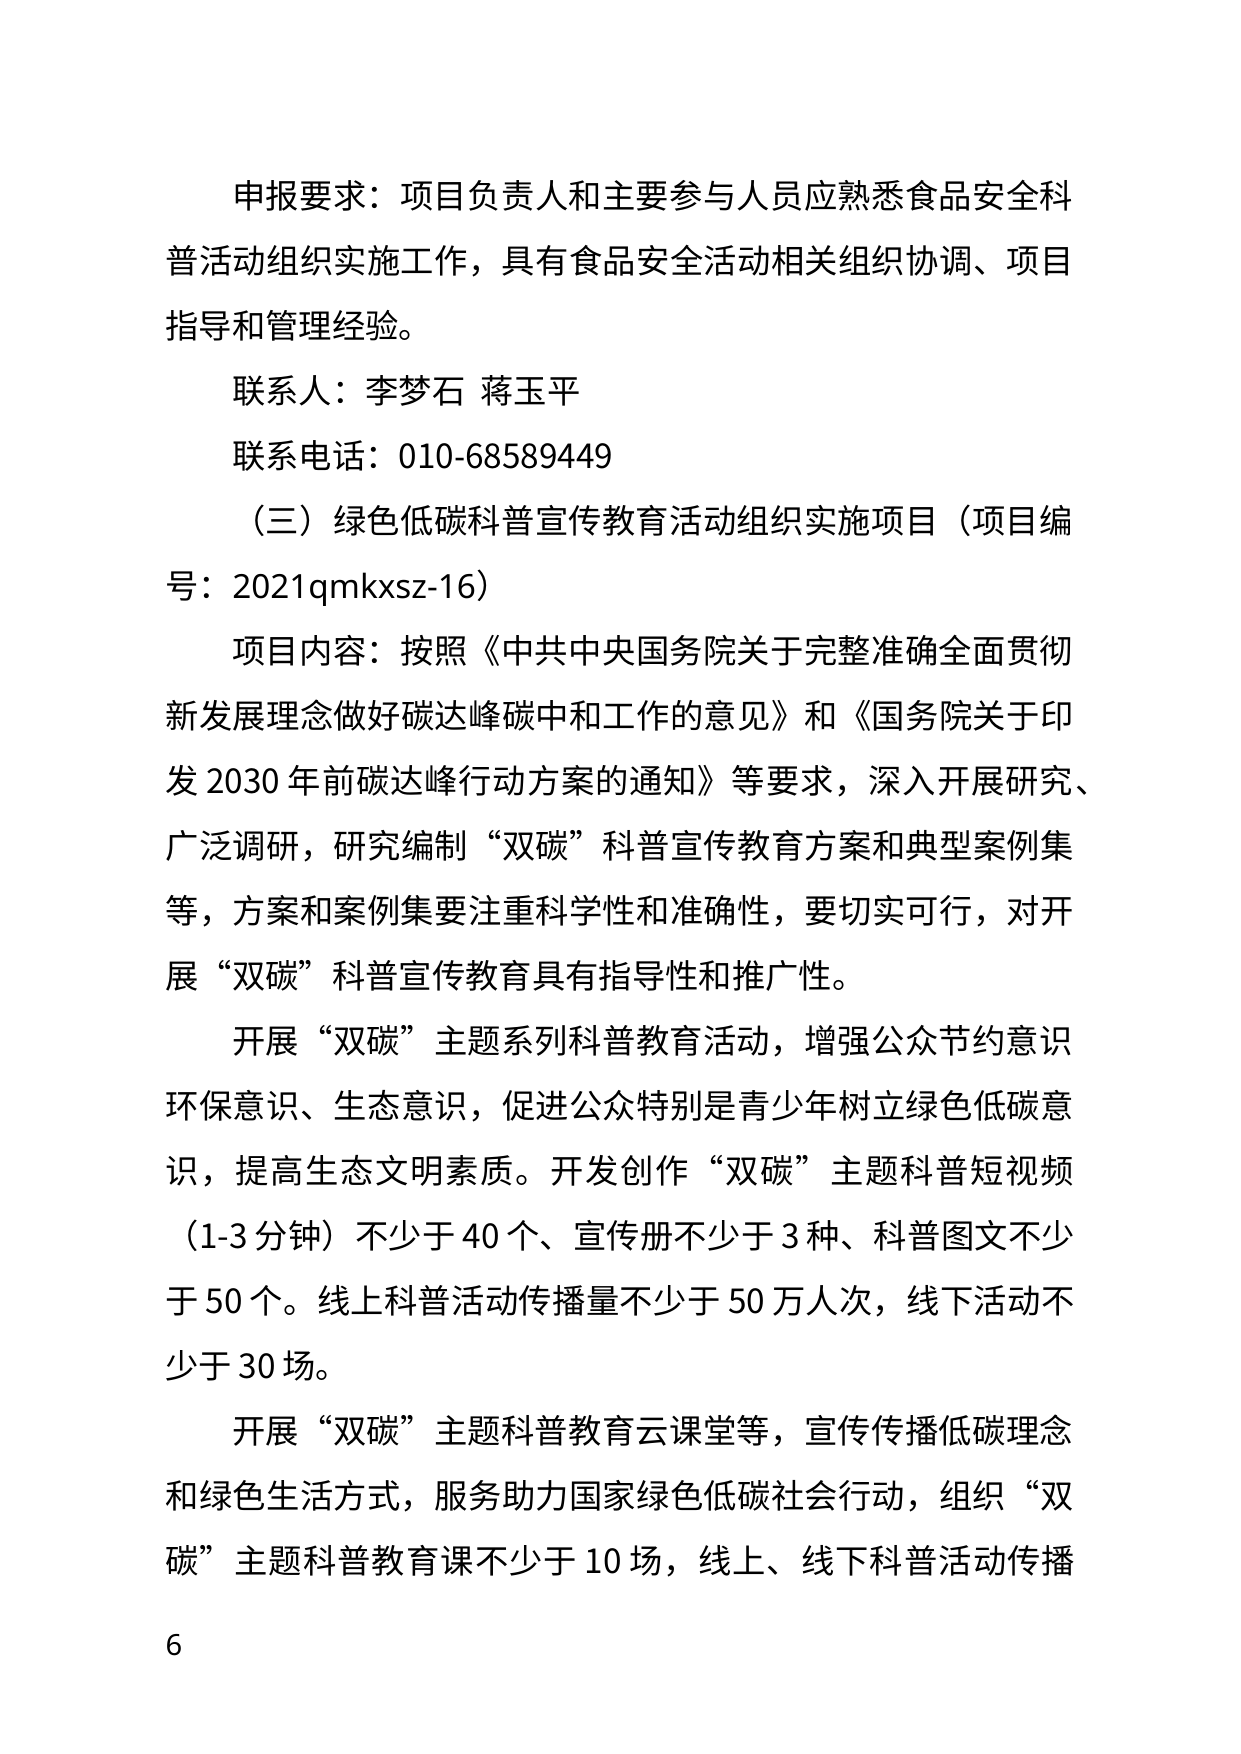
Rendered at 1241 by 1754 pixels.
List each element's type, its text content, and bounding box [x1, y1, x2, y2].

text 联系人：李梦石 蒋玉平 [165, 357, 1075, 422]
text 申报要求：项目负责人和主要参与人员应熟悉食品安全科普活动组织实施工作，具有食品安全活动相关组织协调、项目指导和管理经验。 [165, 162, 1075, 357]
text 项目内容：按照《中共中央国务院关于完整准确全面贯彻新发展理念做好碳达峰碳中和工作的意见》和《国务院关于印发2030年前碳达峰行动方案的通知》等要求，深入开展研究、广泛调研，研究编制“双碳”科普宣传教育方案和典型案例集等，方案和案例集要注重科学性和准确性，要切实可行，对开展“双碳”科普宣传教育具有指导性和推广性。 [165, 617, 1075, 1007]
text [165, 1397, 1075, 1592]
text 开展“双碳”主题系列科普教育活动，增强公众节约意识、环保意识、生态意识，促进公众特别是青少年树立绿色低碳意识，提高生态文明素质。开发创作“双碳”主题科普短视频（1-3分钟）不少于40个、宣传册不少于3种、科普图文不少于50个。线上科普活动传播量不少于50万人次，线下活动不少于30场。 [165, 1007, 1075, 1397]
text （三）绿色低碳科普宣传教育活动组织实施项目（项目编号：2021qmkxsz-16） [165, 487, 1075, 617]
text 联系电话：010-68589449 [165, 422, 1075, 487]
